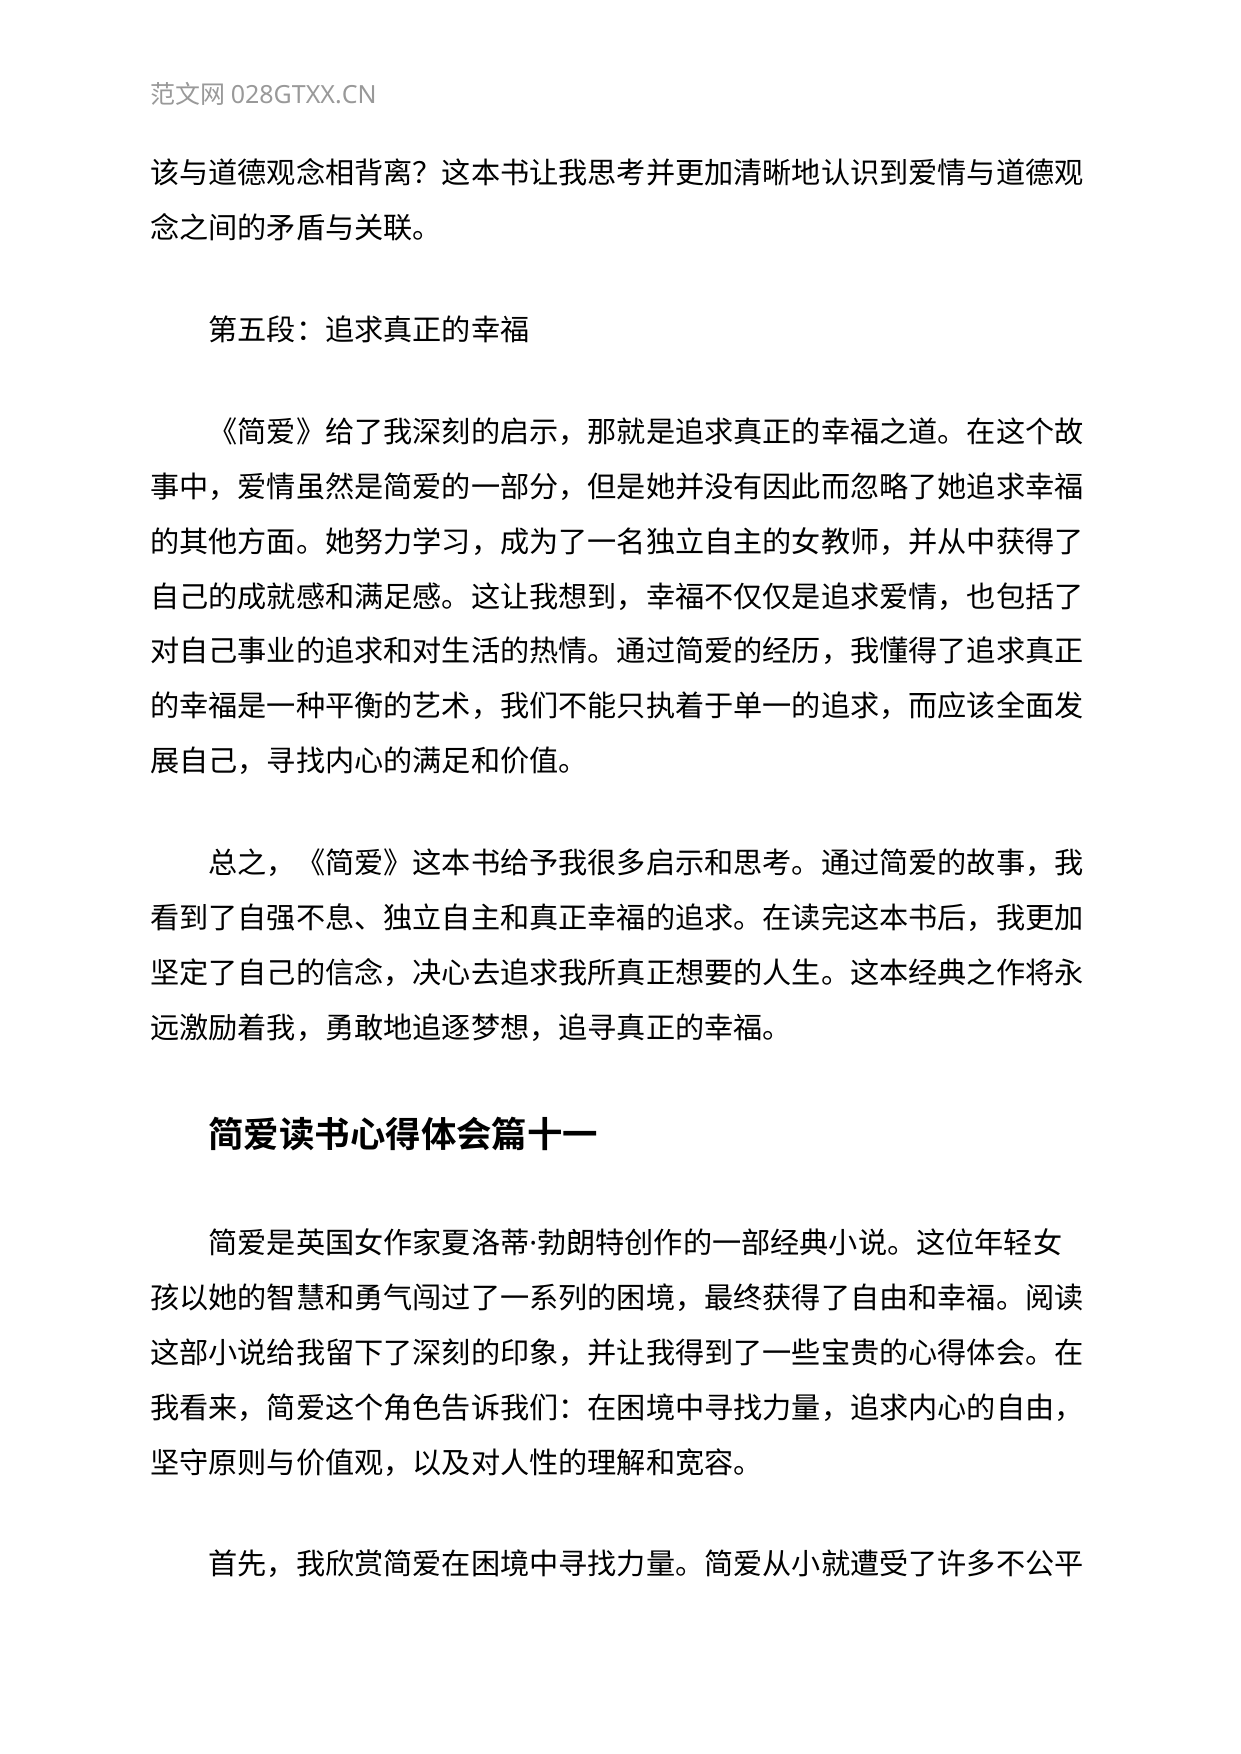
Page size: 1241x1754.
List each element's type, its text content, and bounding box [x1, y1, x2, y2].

text 第五段：追求真正的幸福 [150, 307, 1090, 349]
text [150, 150, 1090, 247]
text 总之，《简爱》这本书给予我很多启示和思考。通过简爱的故事，我看到了自强不息、独立自主和真正幸福的追求。在读完这本书后，我更加坚定了自己的信念，决心去追求我所真正想要的人生。这本经典之作将永远激励着我，勇敢地追逐梦想，追寻真正的幸福。 [150, 839, 1090, 1047]
text 《简爱》给了我深刻的启示，那就是追求真正的幸福之道。在这个故事中，爱情虽然是简爱的一部分，但是她并没有因此而忽略了她追求幸福的其他方面。她努力学习，成为了一名独立自主的女教师，并从中获得了自己的成就感和满足感。这让我想到，幸福不仅仅是追求爱情，也包括了对自己事业的追求和对生活的热情。通过简爱的经历，我懂得了追求真正的幸福是一种平衡的艺术，我们不能只执着于单一的追求，而应该全面发展自己，寻找内心的满足和价值。 [150, 408, 1090, 780]
text 简爱读书心得体会篇十一 [150, 1106, 1090, 1157]
text 简爱是英国女作家夏洛蒂·勃朗特创作的一部经典小说。这位年轻女孩以她的智慧和勇气闯过了一系列的困境，最终获得了自由和幸福。阅读这部小说给我留下了深刻的印象，并让我得到了一些宝贵的心得体会。在我看来，简爱这个角色告诉我们：在困境中寻找力量，追求内心的自由，坚守原则与价值观，以及对人性的理解和宽容。 [150, 1219, 1090, 1481]
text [150, 1541, 1090, 1583]
